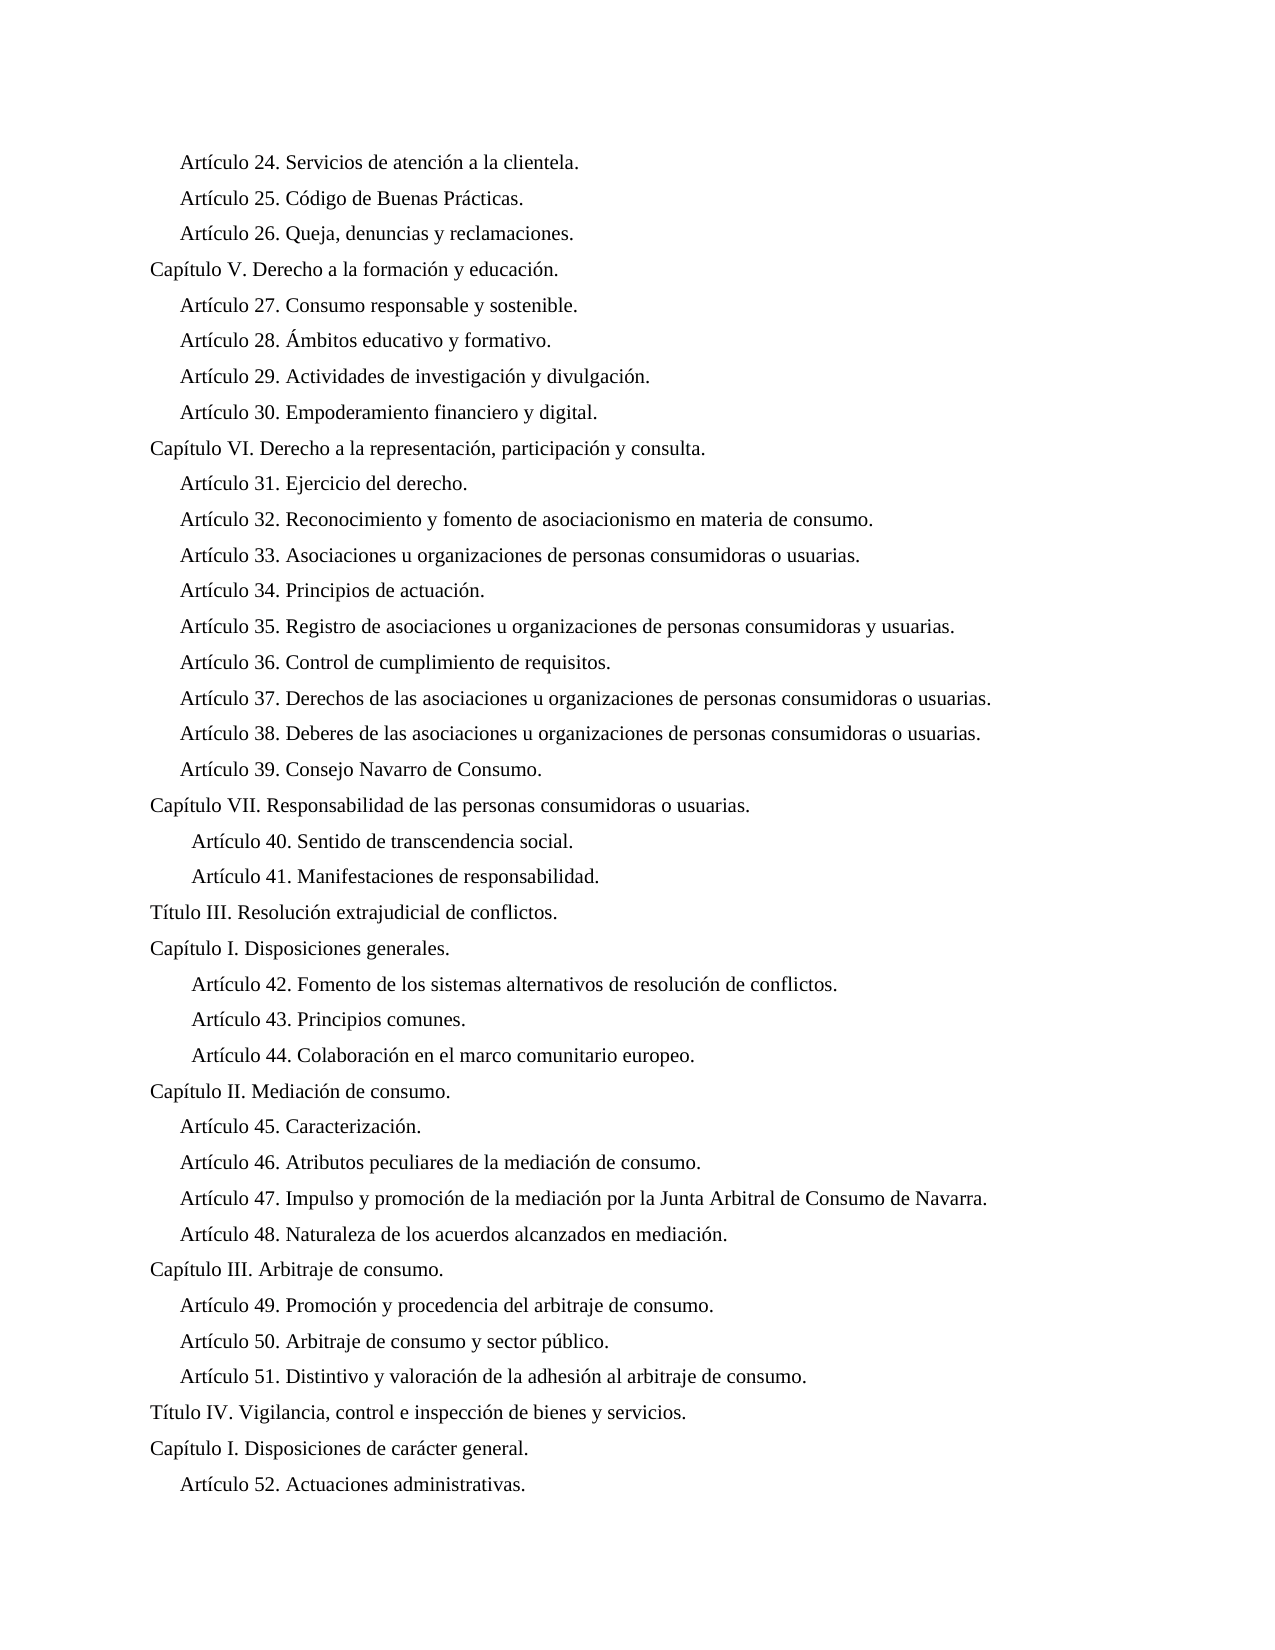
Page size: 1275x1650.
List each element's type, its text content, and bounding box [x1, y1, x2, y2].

text Título IV. Vigilancia, control e inspección de bienes y servicios. [150, 1401, 1125, 1424]
text Artículo 44. Colaboración en el marco comunitario europeo. [191, 1043, 1125, 1067]
text Título III. Resolución extrajudicial de conflictos. [150, 900, 1125, 924]
text Artículo 24. Servicios de atención a la clientela. [179, 150, 1125, 174]
text Artículo 36. Control de cumplimiento de requisitos. [179, 650, 1125, 674]
text Artículo 25. Código de Buenas Prácticas. [179, 186, 1125, 210]
text Artículo 38. Deberes de las asociaciones u organizaciones de personas consumidoras o usuarias. [179, 722, 1125, 746]
text Artículo 35. Registro de asociaciones u organizaciones de personas consumidoras y usuarias. [179, 614, 1125, 638]
text Artículo 29. Actividades de investigación y divulgación. [179, 364, 1125, 388]
text Artículo 31. Ejercicio del derecho. [179, 472, 1125, 496]
text Artículo 26. Queja, denuncias y reclamaciones. [179, 221, 1125, 245]
text Artículo 46. Atributos peculiares de la mediación de consumo. [179, 1150, 1125, 1174]
text Artículo 49. Promoción y procedencia del arbitraje de consumo. [179, 1293, 1125, 1317]
text Artículo 47. Impulso y promoción de la mediación por la Junta Arbitral de Consumo de Navarra. [179, 1186, 1125, 1210]
text Capítulo II. Mediación de consumo. [150, 1079, 1125, 1103]
text Artículo 41. Manifestaciones de responsabilidad. [191, 864, 1125, 888]
text Artículo 28. Ámbitos educativo y formativo. [179, 329, 1125, 353]
text Artículo 48. Naturaleza de los acuerdos alcanzados en mediación. [179, 1222, 1125, 1246]
text Artículo 52. Actuaciones administrativas. [179, 1472, 1125, 1496]
text Artículo 50. Arbitraje de consumo y sector público. [179, 1329, 1125, 1353]
text Artículo 51. Distintivo y valoración de la adhesión al arbitraje de consumo. [179, 1365, 1125, 1389]
text Capítulo I. Disposiciones de carácter general. [150, 1436, 1125, 1460]
text Artículo 32. Reconocimiento y fomento de asociacionismo en materia de consumo. [179, 507, 1125, 531]
text Artículo 30. Empoderamiento financiero y digital. [179, 400, 1125, 424]
text Capítulo III. Arbitraje de consumo. [150, 1258, 1125, 1282]
text Artículo 43. Principios comunes. [191, 1007, 1125, 1031]
text Capítulo VII. Responsabilidad de las personas consumidoras o usuarias. [150, 793, 1125, 817]
text Artículo 37. Derechos de las asociaciones u organizaciones de personas consumidoras o usuarias. [179, 686, 1125, 710]
text Capítulo V. Derecho a la formación y educación. [150, 257, 1125, 281]
text Artículo 39. Consejo Navarro de Consumo. [179, 757, 1125, 781]
text Artículo 40. Sentido de transcendencia social. [191, 829, 1125, 853]
text Artículo 27. Consumo responsable y sostenible. [179, 293, 1125, 317]
text Capítulo VI. Derecho a la representación, participación y consulta. [150, 436, 1125, 460]
text Artículo 42. Fomento de los sistemas alternativos de resolución de conflictos. [191, 972, 1125, 996]
text Artículo 33. Asociaciones u organizaciones de personas consumidoras o usuarias. [179, 543, 1125, 567]
text Capítulo I. Disposiciones generales. [150, 936, 1125, 960]
text Artículo 34. Principios de actuación. [179, 579, 1125, 603]
text Artículo 45. Caracterización. [179, 1115, 1125, 1139]
